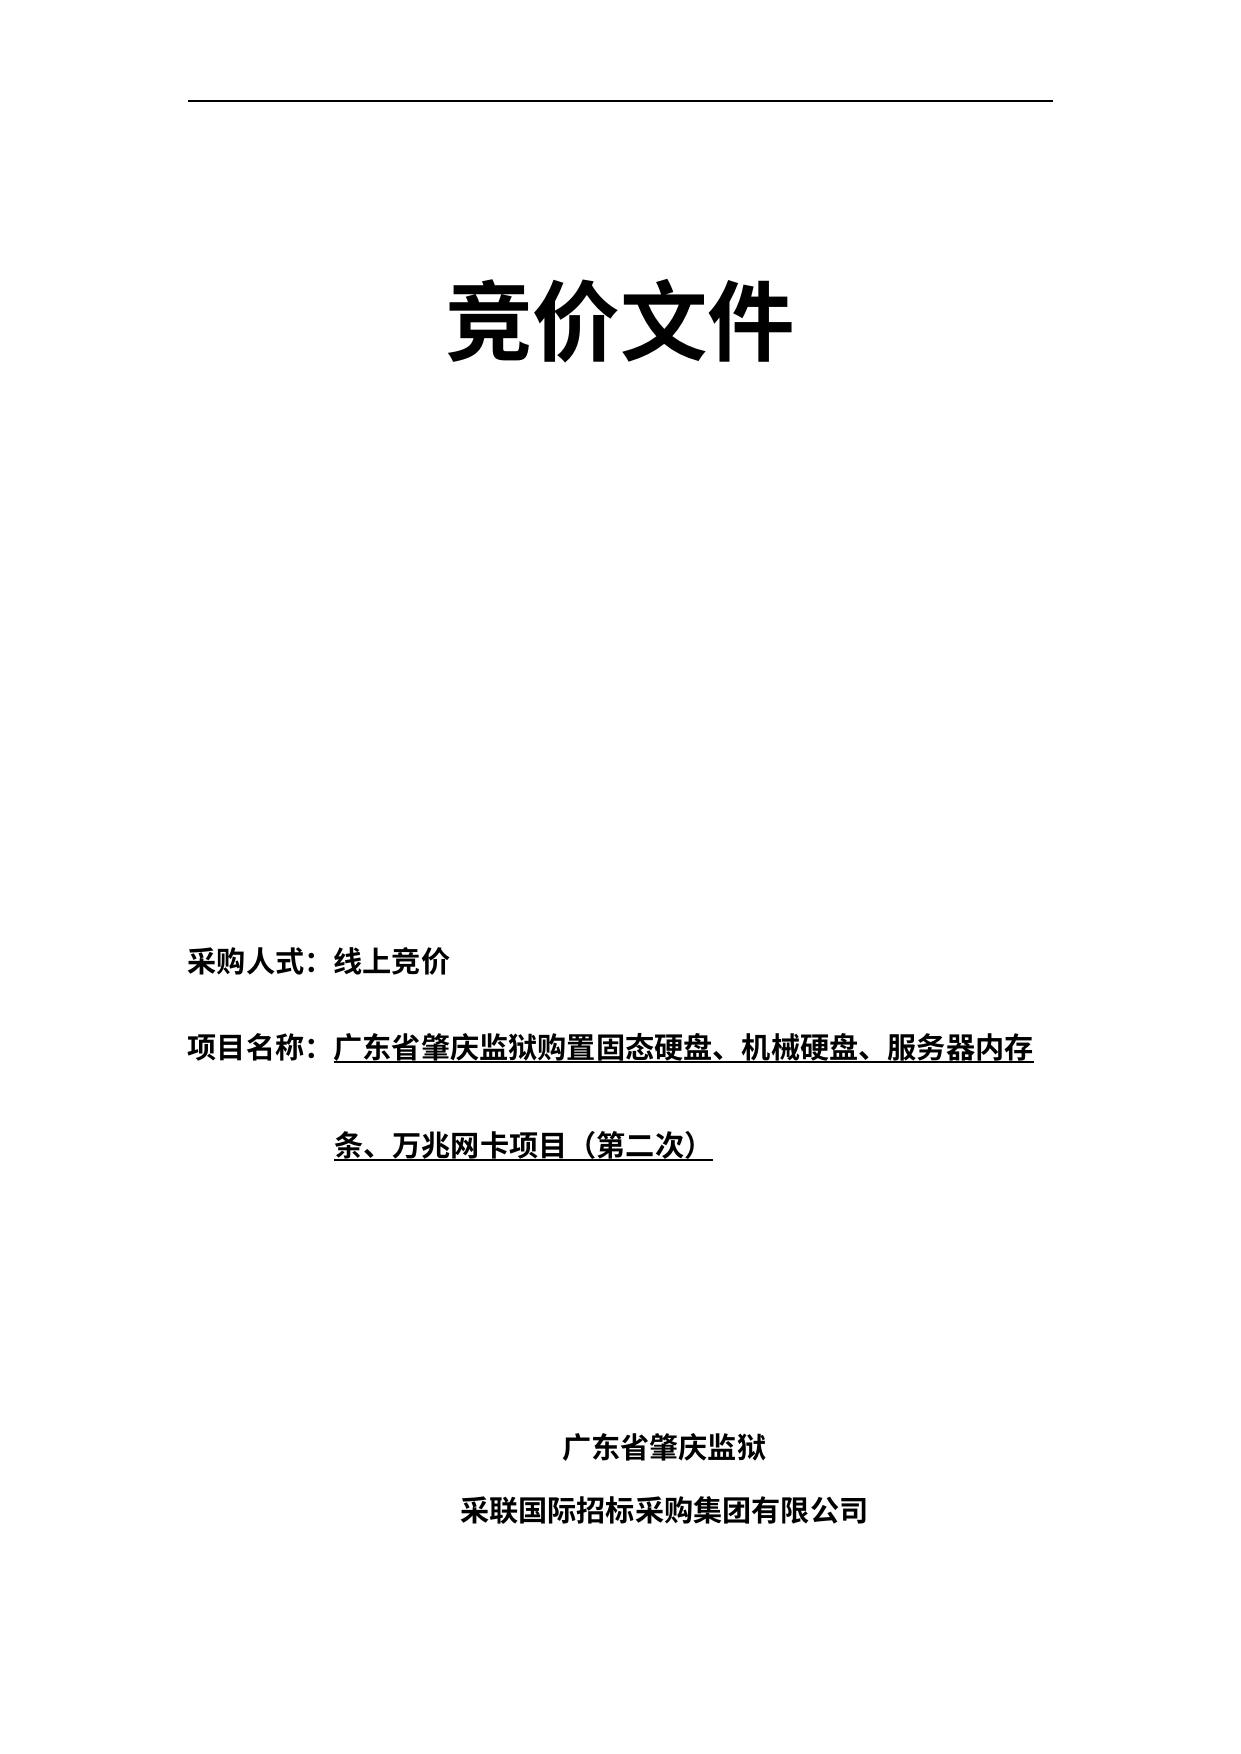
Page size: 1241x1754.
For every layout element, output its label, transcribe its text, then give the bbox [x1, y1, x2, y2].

text 竞价文件 [187, 253, 1053, 380]
text 广东省肇庆监狱 [231, 1424, 1053, 1467]
text 采联国际招标采购集团有限公司 [231, 1488, 1053, 1530]
text 项目名称：广东省肇庆监狱购置固态硬盘、机械硬盘、服务器内存条、万兆网卡项目（第二次） [187, 1014, 1053, 1176]
text 采购人式：线上竞价 [187, 928, 1053, 993]
